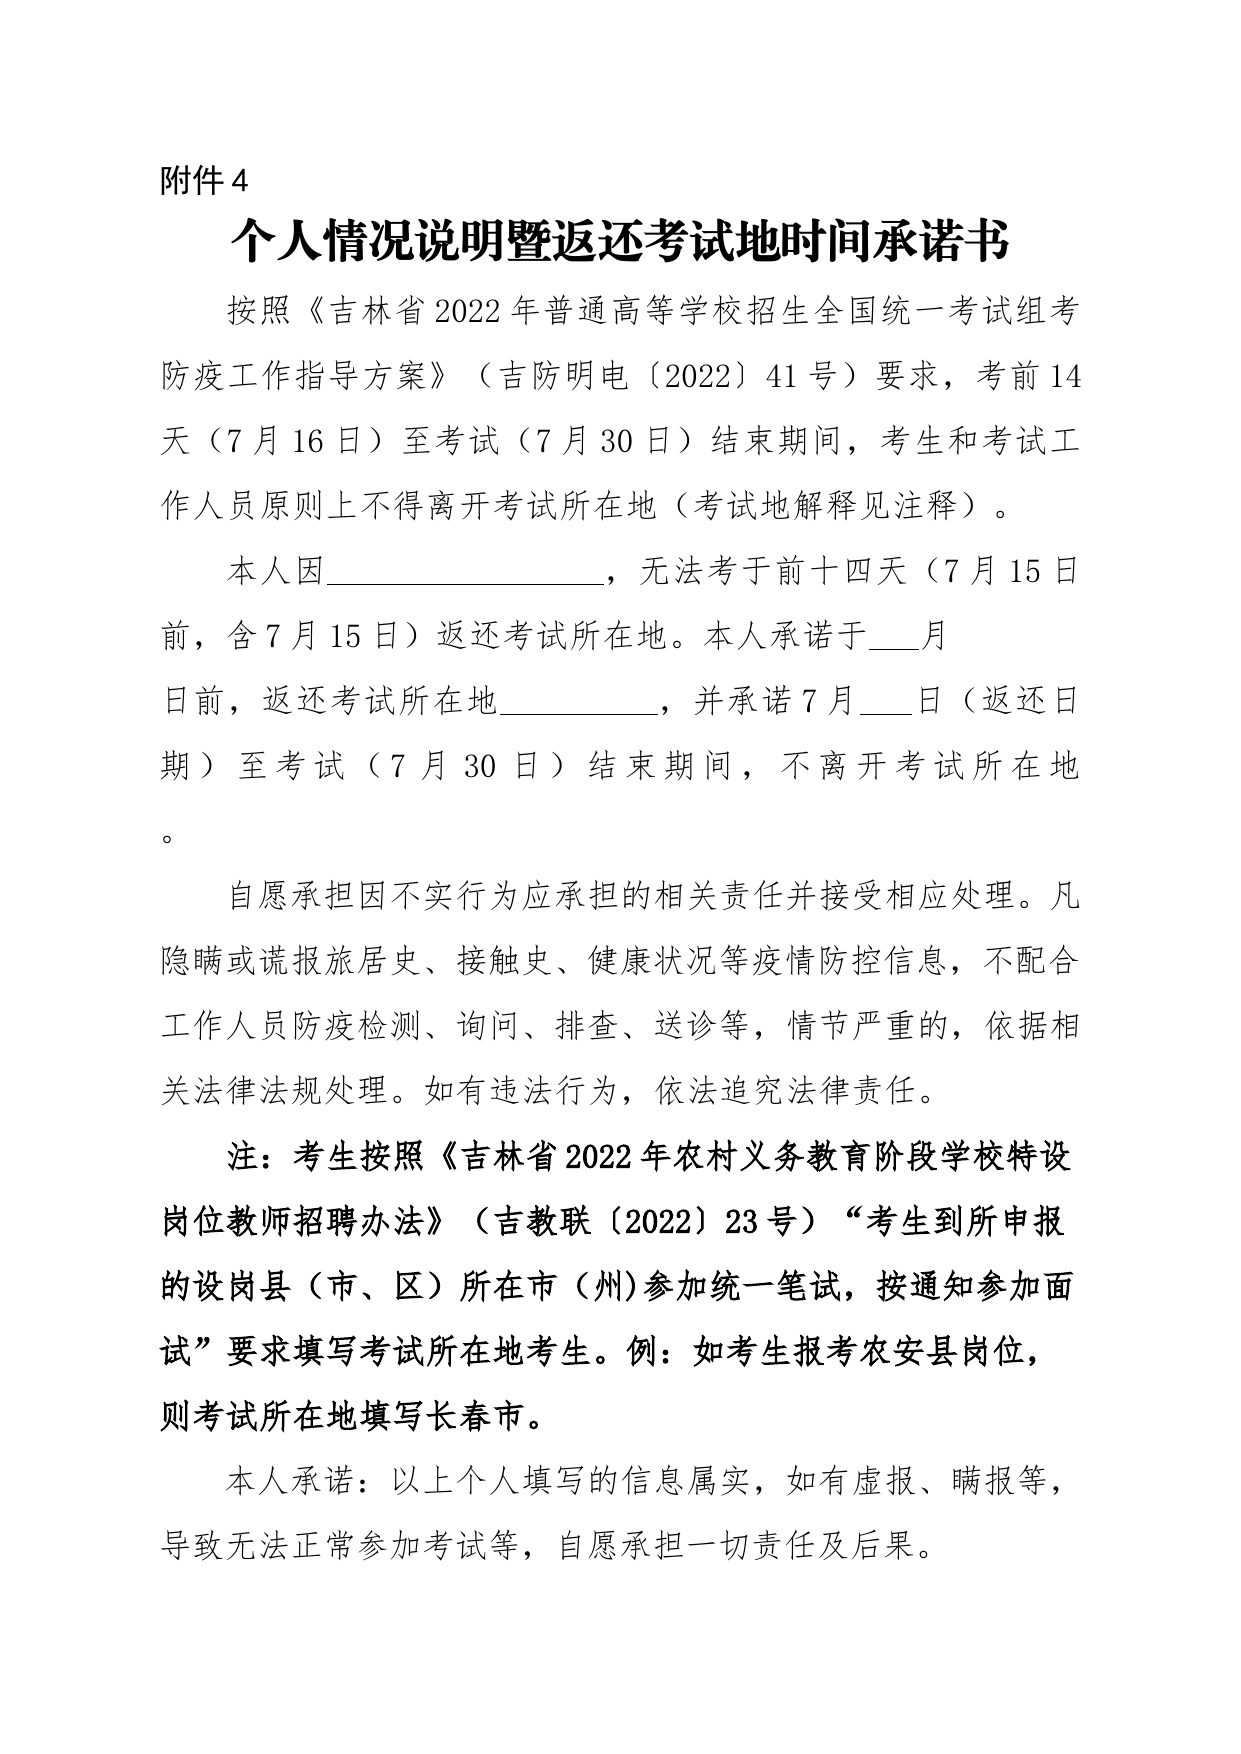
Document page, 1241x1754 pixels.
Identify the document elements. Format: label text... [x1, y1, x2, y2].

text 个人情况说明暨返还考试地时间承诺书 [158, 211, 1082, 276]
text 本人因 ，无法考于前十四天（7月15日前，含7月15日）返还考试所在地。本人承诺于 月 [158, 536, 1082, 666]
text 日前，返还考试所在地 ，并承诺7月 日（返还日期）至考试（7月30日）结束期间，不离开考试所在地 。 [158, 666, 1082, 861]
text 附件4 [158, 146, 1082, 211]
text 按照《吉林省2022年普通高等学校招生全国统一考试组考防疫工作指导方案》（吉防明电〔2022〕41号）要求，考前14天（7月16日）至考试（7月30日）结束期间，考生和考试工作人员原则上不得离开考试所在地（考试地解释见注释）。 [158, 276, 1082, 536]
text 注：考生按照《吉林省2022年农村义务教育阶段学校特设岗位教师招聘办法》（吉教联〔2022〕23号）“考生到所申报的设岗县（市、区）所在市（州)参加统一笔试，按通知参加面试”要求填写考试所在地考生。例：如考生报考农安县岗位，则考试所在地填写长春市。 [158, 1121, 1082, 1446]
text 本人承诺：以上个人填写的信息属实，如有虚报、瞒报等，导致无法正常参加考试等，自愿承担一切责任及后果。 [158, 1446, 1082, 1576]
text 自愿承担因不实行为应承担的相关责任并接受相应处理。凡隐瞒或谎报旅居史、接触史、健康状况等疫情防控信息，不配合工作人员防疫检测、询问、排查、送诊等，情节严重的，依据相关法律法规处理。如有违法行为，依法追究法律责任。 [158, 861, 1082, 1121]
